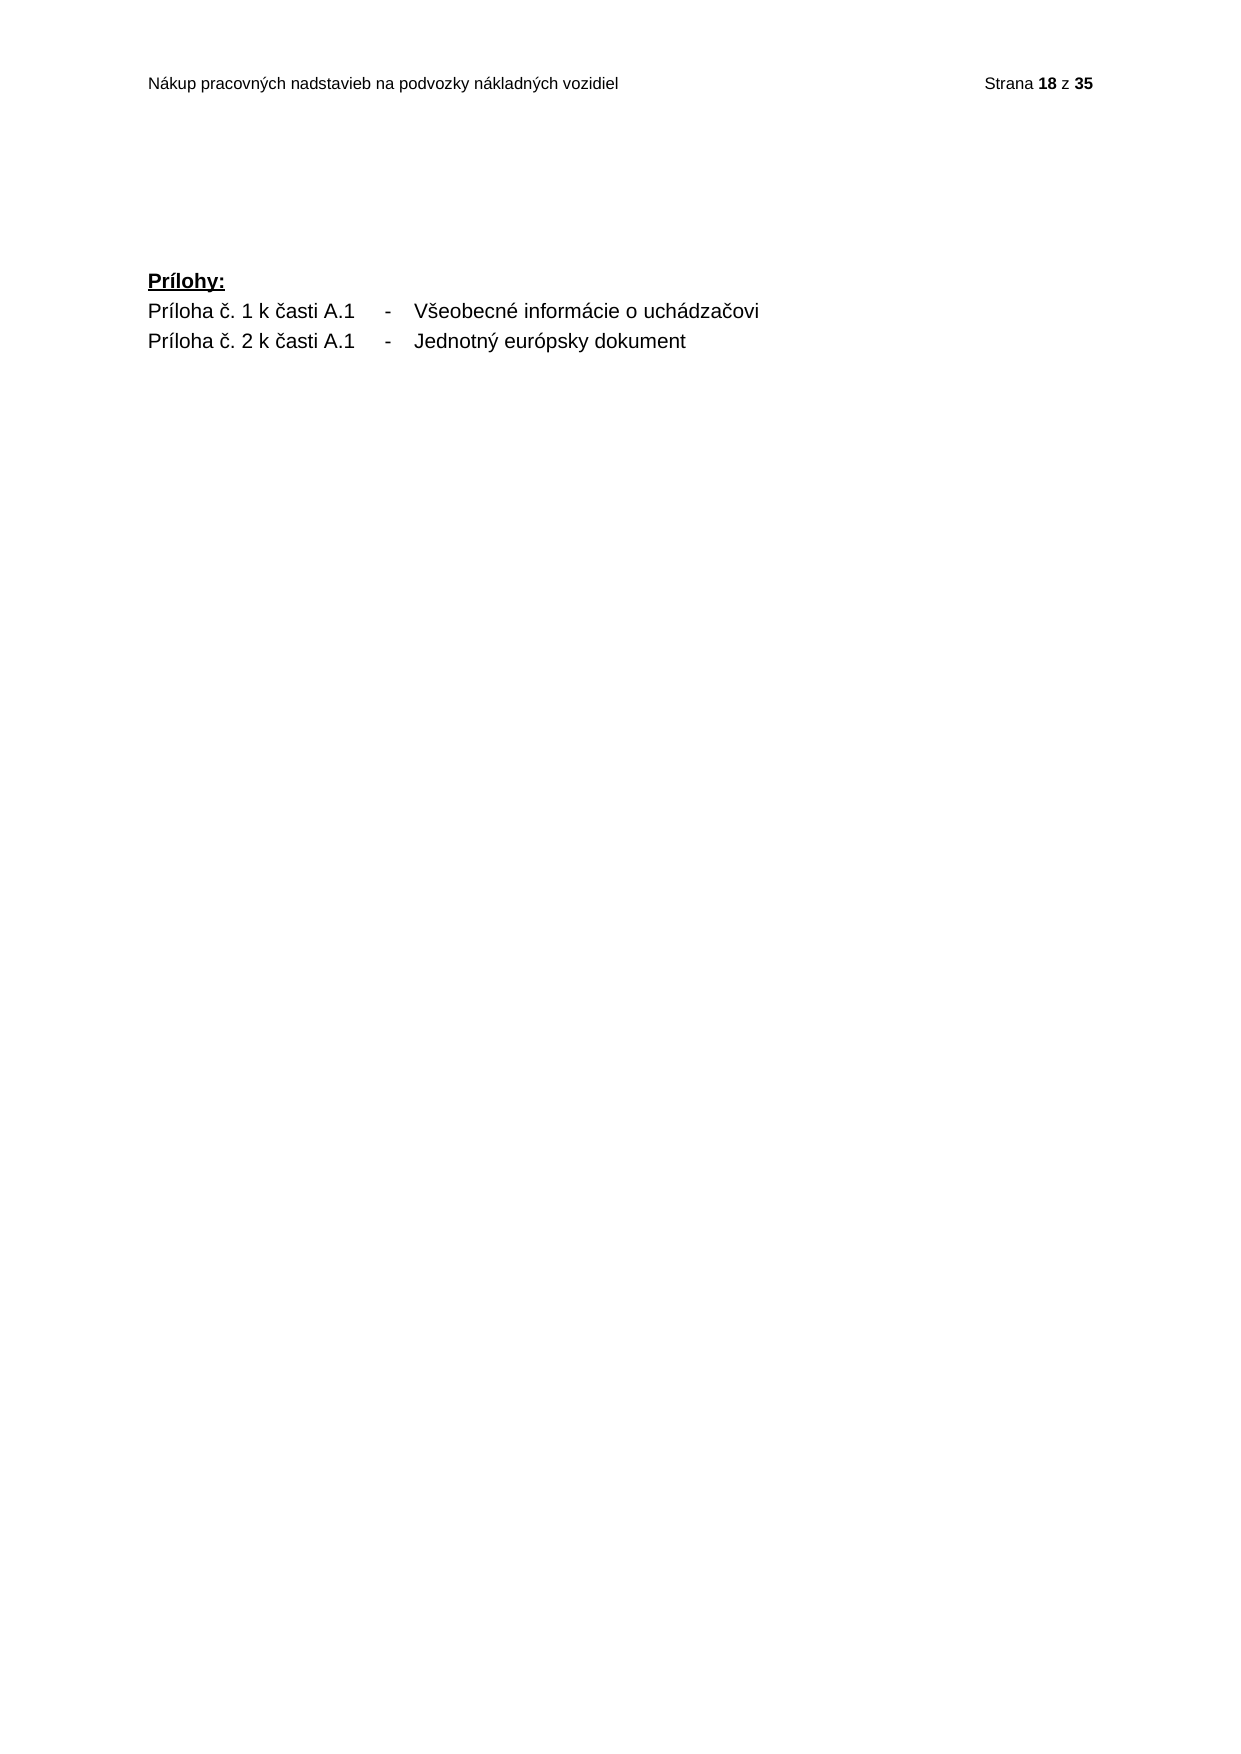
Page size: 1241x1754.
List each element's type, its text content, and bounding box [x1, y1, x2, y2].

text Prílohy: [148, 268, 1092, 292]
text Príloha č. 1 k časti A.1 - Všeobecné informácie o uchádzačovi [148, 299, 1092, 323]
text Príloha č. 2 k časti A.1 - Jednotný európsky dokument [148, 329, 1092, 353]
